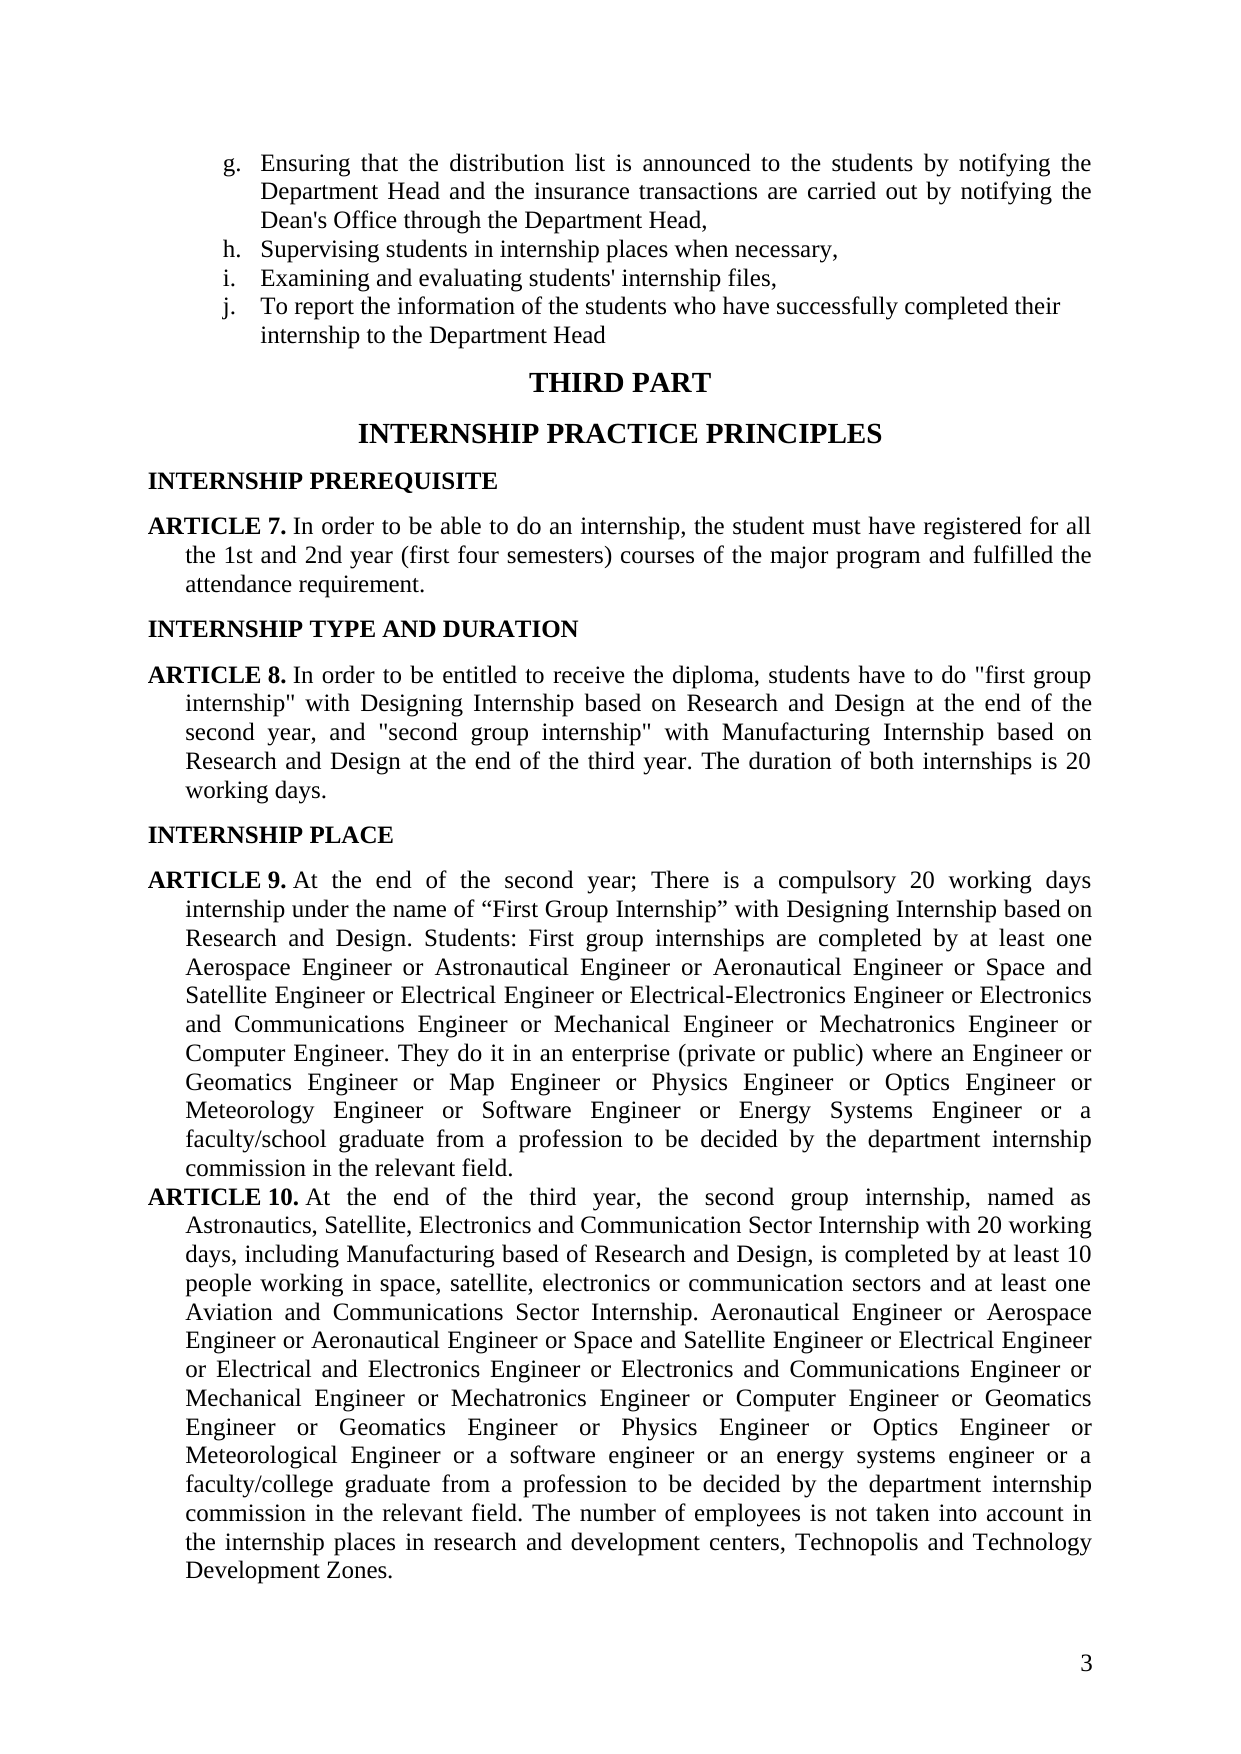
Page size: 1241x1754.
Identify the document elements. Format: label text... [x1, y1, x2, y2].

list In order to be able to do an internship, the student must have registered for all the 1st and 2nd year (first four semesters) courses of the major program and fulfilled the attendance requirement. [148, 511, 1093, 598]
list In order to be entitled to receive the diploma, students have to do "first group internship" with Designing Internship based on Research and Design at the end of the second year, and "second group internship" with Manufacturing Internship based on Research and Design at the end of the third year. The duration of both internships is 20 working days. [148, 660, 1093, 803]
list Supervising students in internship places when necessary, [223, 234, 1093, 263]
text INTERNSHIP TYPE AND DURATION [148, 614, 1093, 643]
text INTERNSHIP PLACE [148, 820, 1093, 849]
text THIRD PART [148, 366, 1093, 399]
list Examining and evaluating students' internship files, [223, 263, 1093, 291]
list Ensuring that the distribution list is announced to the students by notifying the Department Head and the insurance transactions are carried out by notifying the Dean's Office through the Department Head, [223, 148, 1093, 234]
list At the end of the second year; There is a compulsory 20 working days internship under the name of “First Group Internship” with Designing Internship based on Research and Design. Students: First group internships are completed by at least one Aerospace Engineer or Astronautical Engineer or Aeronautical Engineer or Space and Satellite Engineer or Electrical Engineer or Electrical-Electronics Engineer or Electronics and Communications Engineer or Mechanical Engineer or Mechatronics Engineer or Computer Engineer. They do it in an enterprise (private or public) where an Engineer or Geomatics Engineer or Map Engineer or Physics Engineer or Optics Engineer or Meteorology Engineer or Software Engineer or Energy Systems Engineer or a faculty/school graduate from a profession to be decided by the department internship commission in the relevant field. [148, 866, 1093, 1182]
list To report the information of the students who have successfully completed their internship to the Department Head [223, 291, 1093, 349]
text INTERNSHIP PREREQUISITE [148, 466, 1093, 495]
list At the end of the third year, the second group internship, named as Astronautics, Satellite, Electronics and Communication Sector Internship with 20 working days, including Manufacturing based of Research and Design, is completed by at least 10 people working in space, satellite, electronics or communication sectors and at least one Aviation and Communications Sector Internship. Aeronautical Engineer or Aerospace Engineer or Aeronautical Engineer or Space and Satellite Engineer or Electrical Engineer or Electrical and Electronics Engineer or Electronics and Communications Engineer or Mechanical Engineer or Mechatronics Engineer or Computer Engineer or Geomatics Engineer or Geomatics Engineer or Physics Engineer or Optics Engineer or Meteorological Engineer or a software engineer or an energy systems engineer or a faculty/college graduate from a profession to be decided by the department internship commission in the relevant field. The number of employees is not taken into account in the internship places in research and development centers, Technopolis and Technology Development Zones. [148, 1182, 1093, 1584]
text INTERNSHIP PRACTICE PRINCIPLES [148, 416, 1093, 449]
